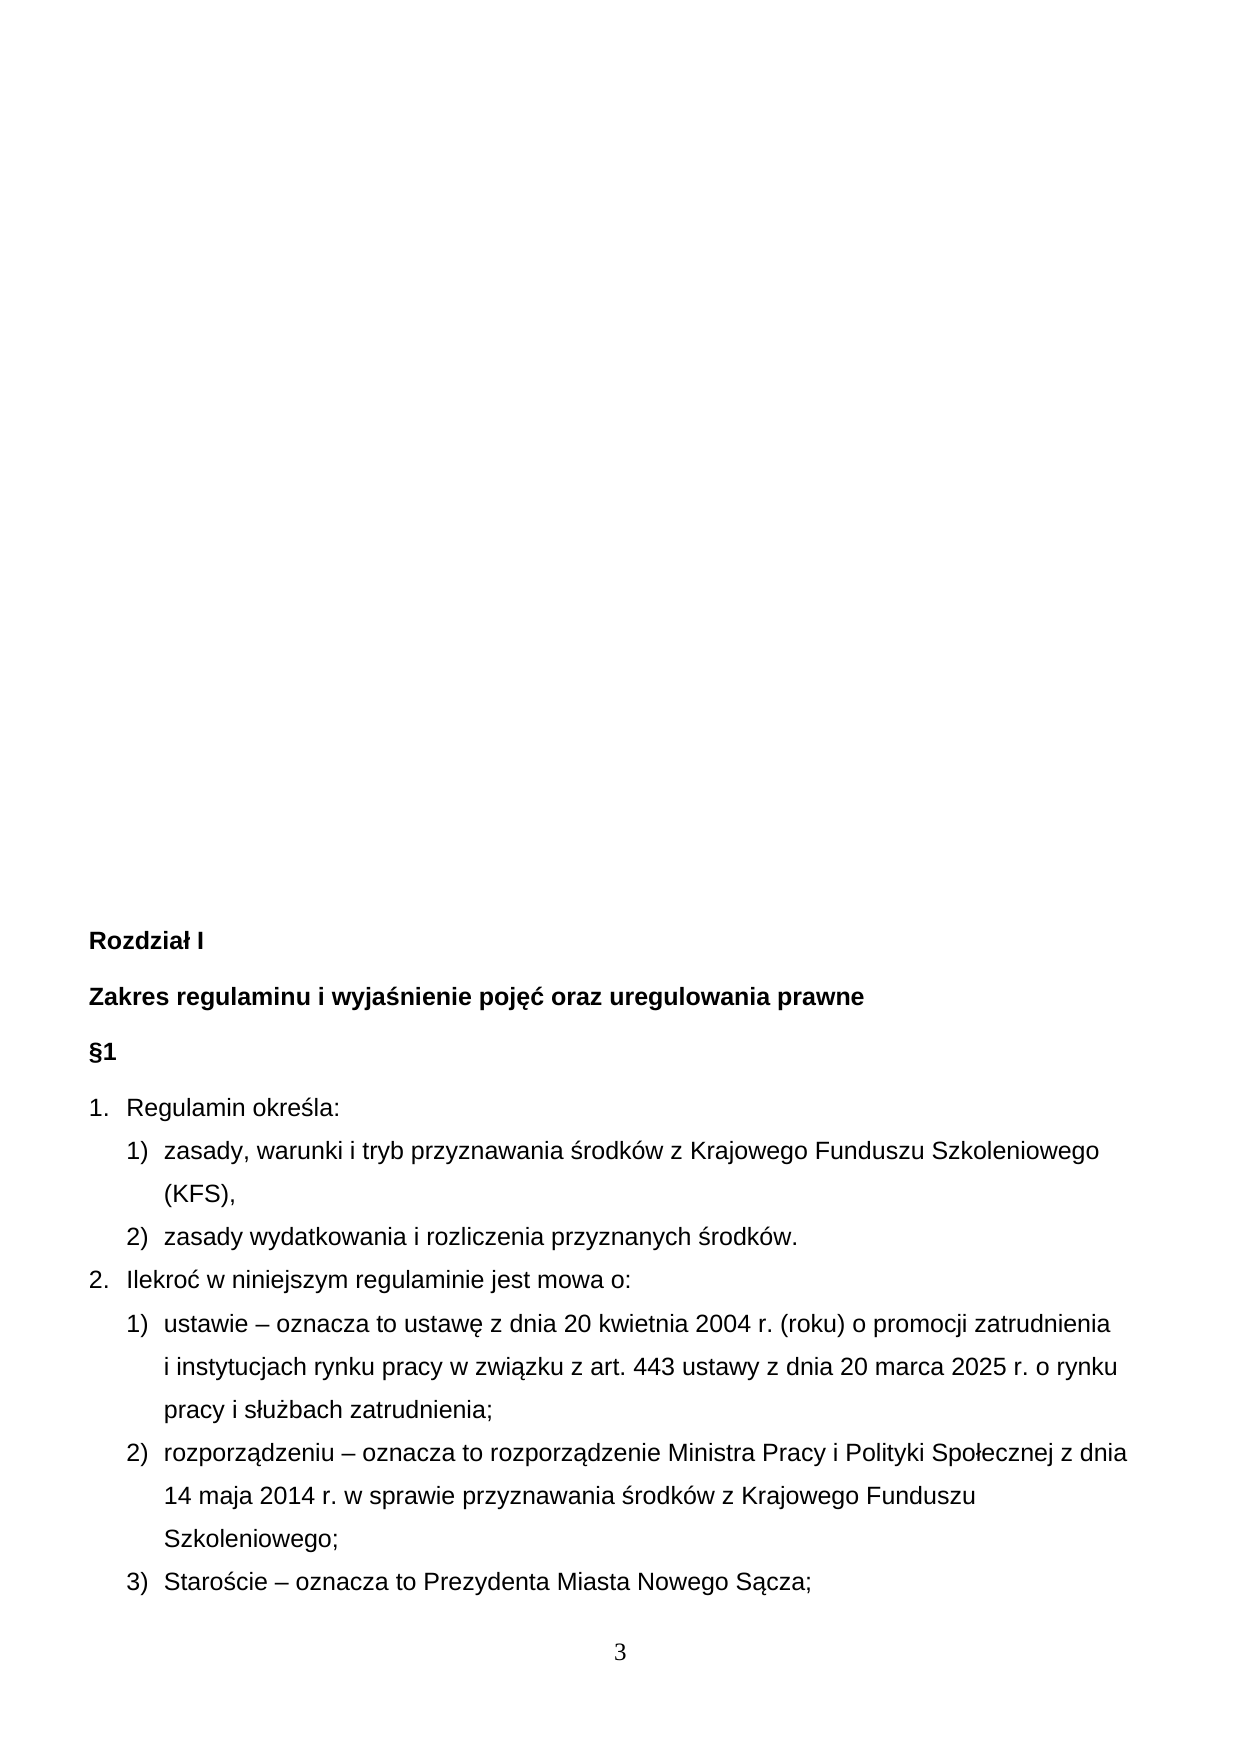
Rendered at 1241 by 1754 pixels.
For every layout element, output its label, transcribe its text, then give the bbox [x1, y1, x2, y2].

text §1 [89, 1037, 1152, 1066]
list Staroście – oznacza to Prezydenta Miasta Nowego Sącza; [126, 1567, 1152, 1596]
list ustawie – oznacza to ustawę z dnia 20 kwietnia 2004 r. (roku) o promocji zatrudnienia i instytucjach rynku pracy w związku z art. 443 ustawy z dnia 20 marca 2025 r. o rynku pracy i służbach zatrudnienia; [126, 1309, 1152, 1424]
list zasady wydatkowania i rozliczenia przyznanych środków. [126, 1222, 1152, 1251]
list rozporządzeniu – oznacza to rozporządzenie Ministra Pracy i Polityki Społecznej z dnia 14 maja 2014 r. w sprawie przyznawania środków z Krajowego Funduszu Szkoleniowego; [126, 1438, 1152, 1553]
subtitle Rozdział I [89, 926, 1152, 955]
subtitle Zakres regulaminu i wyjaśnienie pojęć oraz uregulowania prawne [89, 982, 1152, 1011]
list zasady, warunki i tryb przyznawania środków z Krajowego Funduszu Szkoleniowego (KFS), [126, 1136, 1152, 1208]
text Ilekroć w niniejszym regulaminie jest mowa o: [89, 1266, 1152, 1294]
text Regulamin określa: [89, 1093, 1152, 1122]
